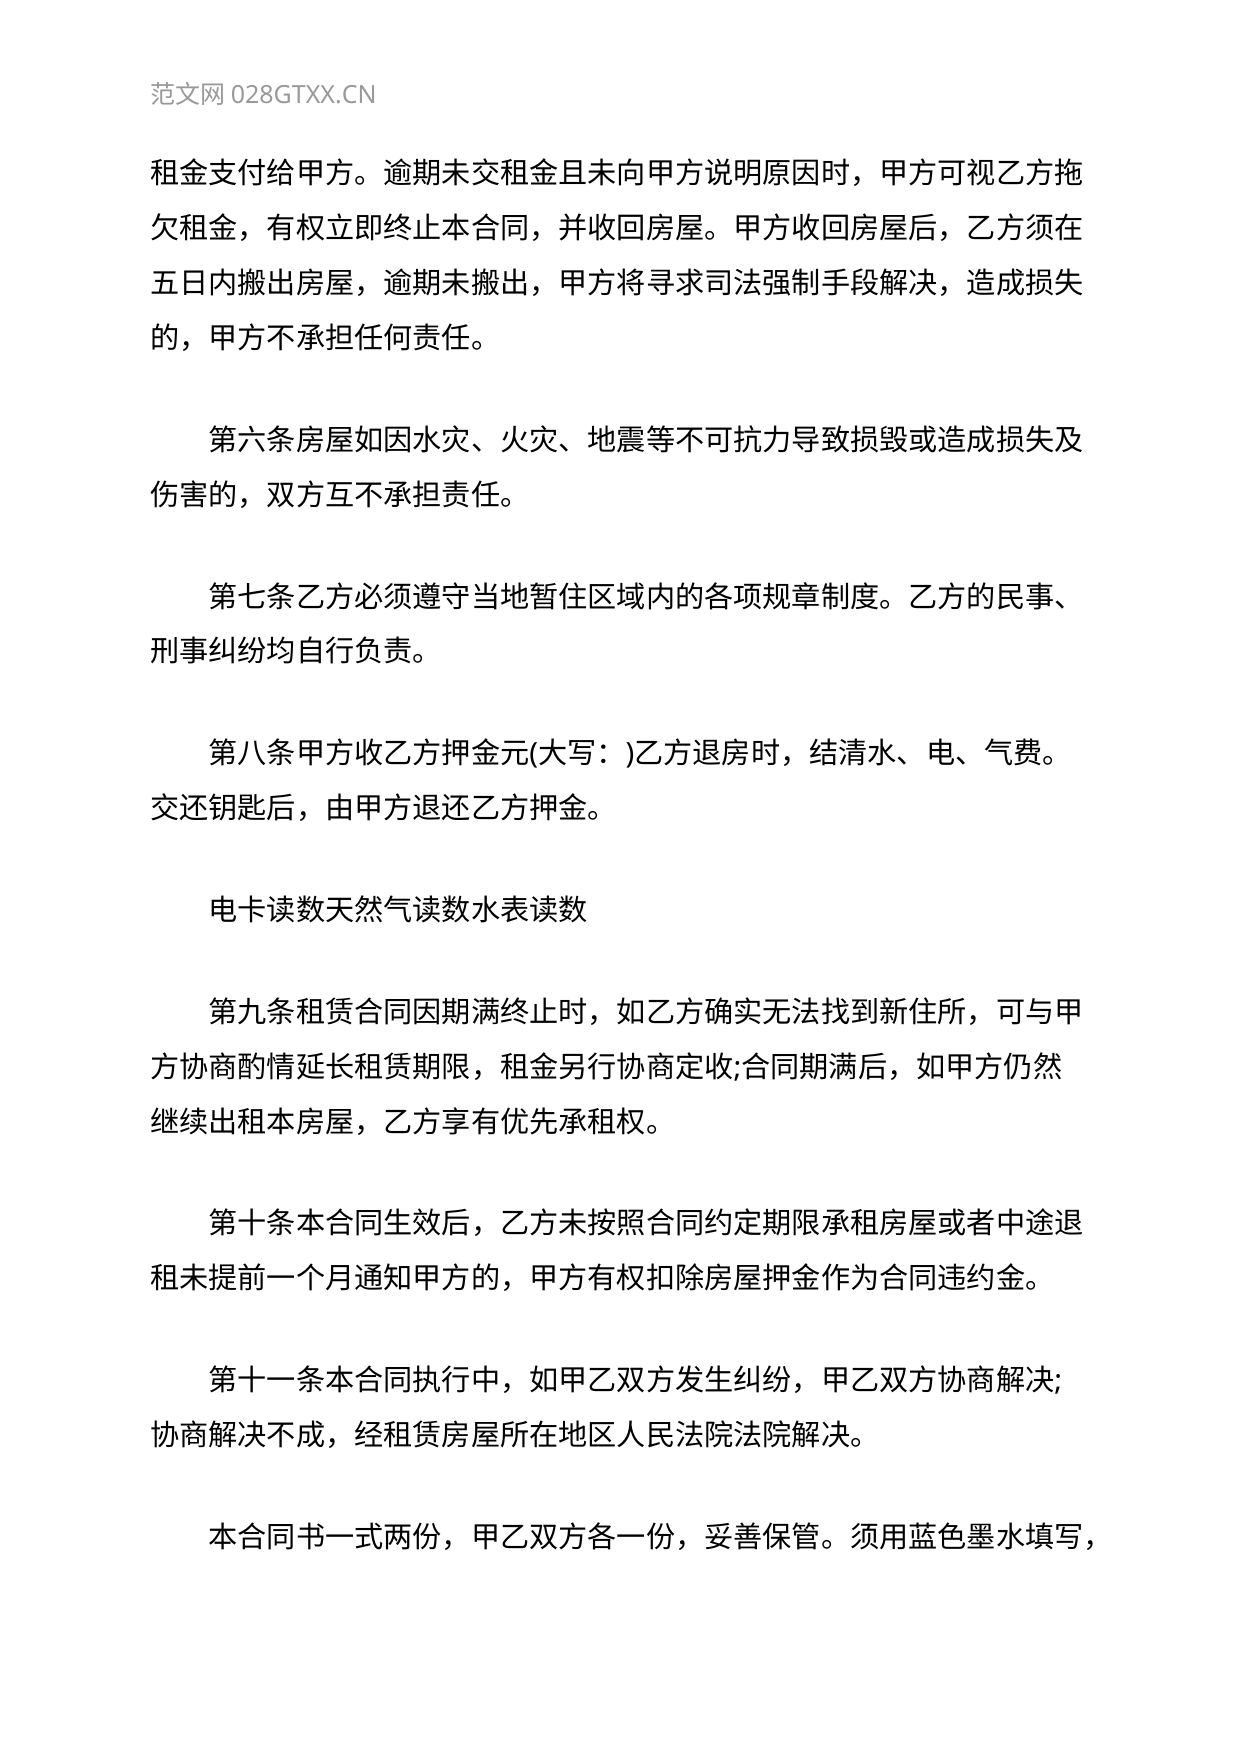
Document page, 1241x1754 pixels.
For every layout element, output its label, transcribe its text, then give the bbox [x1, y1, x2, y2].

text 第七条乙方必须遵守当地暂住区域内的各项规章制度。乙方的民事、刑事纠纷均自行负责。 [150, 573, 1090, 670]
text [150, 150, 1090, 357]
text 第六条房屋如因水灾、火灾、地震等不可抗力导致损毁或造成损失及伤害的，双方互不承担责任。 [150, 416, 1090, 514]
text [150, 1513, 1090, 1556]
text 第十条本合同生效后，乙方未按照合同约定期限承租房屋或者中途退租未提前一个月通知甲方的，甲方有权扣除房屋押金作为合同违约金。 [150, 1200, 1090, 1297]
text 第九条租赁合同因期满终止时，如乙方确实无法找到新住所，可与甲方协商酌情延长租赁期限，租金另行协商定收;合同期满后，如甲方仍然继续出租本房屋，乙方享有优先承租权。 [150, 988, 1090, 1141]
text 电卡读数天然气读数水表读数 [150, 887, 1090, 929]
text 第十一条本合同执行中，如甲乙双方发生纠纷，甲乙双方协商解决;协商解决不成，经租赁房屋所在地区人民法院法院解决。 [150, 1357, 1090, 1454]
text 第八条甲方收乙方押金元(大写：)乙方退房时，结清水、电、气费。交还钥匙后，由甲方退还乙方押金。 [150, 730, 1090, 827]
